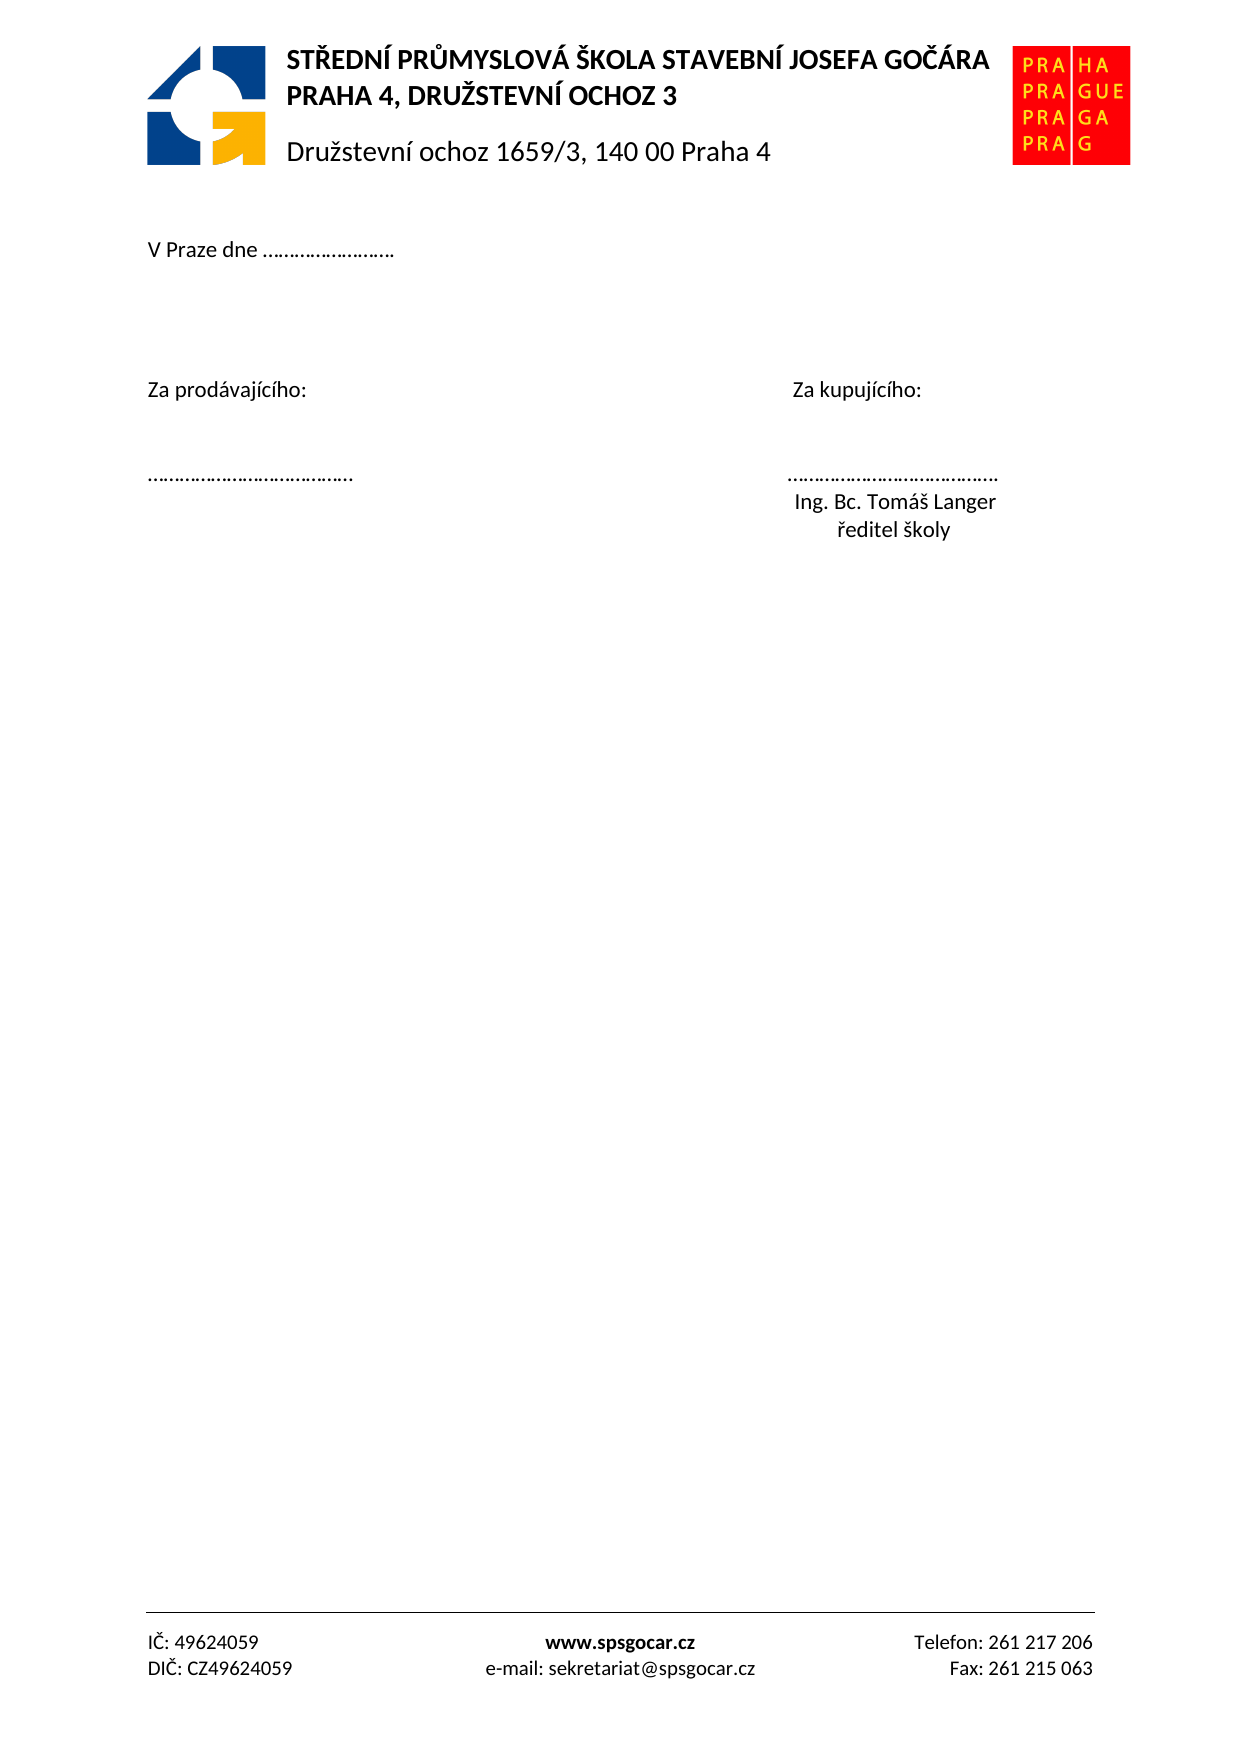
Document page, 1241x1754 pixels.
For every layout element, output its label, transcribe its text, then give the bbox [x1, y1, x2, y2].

picture [147, 46, 266, 165]
picture [1012, 46, 1131, 165]
text ………………………………… …………………………………. [148, 459, 1122, 487]
text V Praze dne ……………………. [148, 235, 1122, 263]
text ředitel školy [148, 515, 1122, 543]
text Za prodávajícího: Za kupujícího: [148, 375, 1122, 403]
text Ing. Bc. Tomáš Langer [148, 487, 1122, 515]
